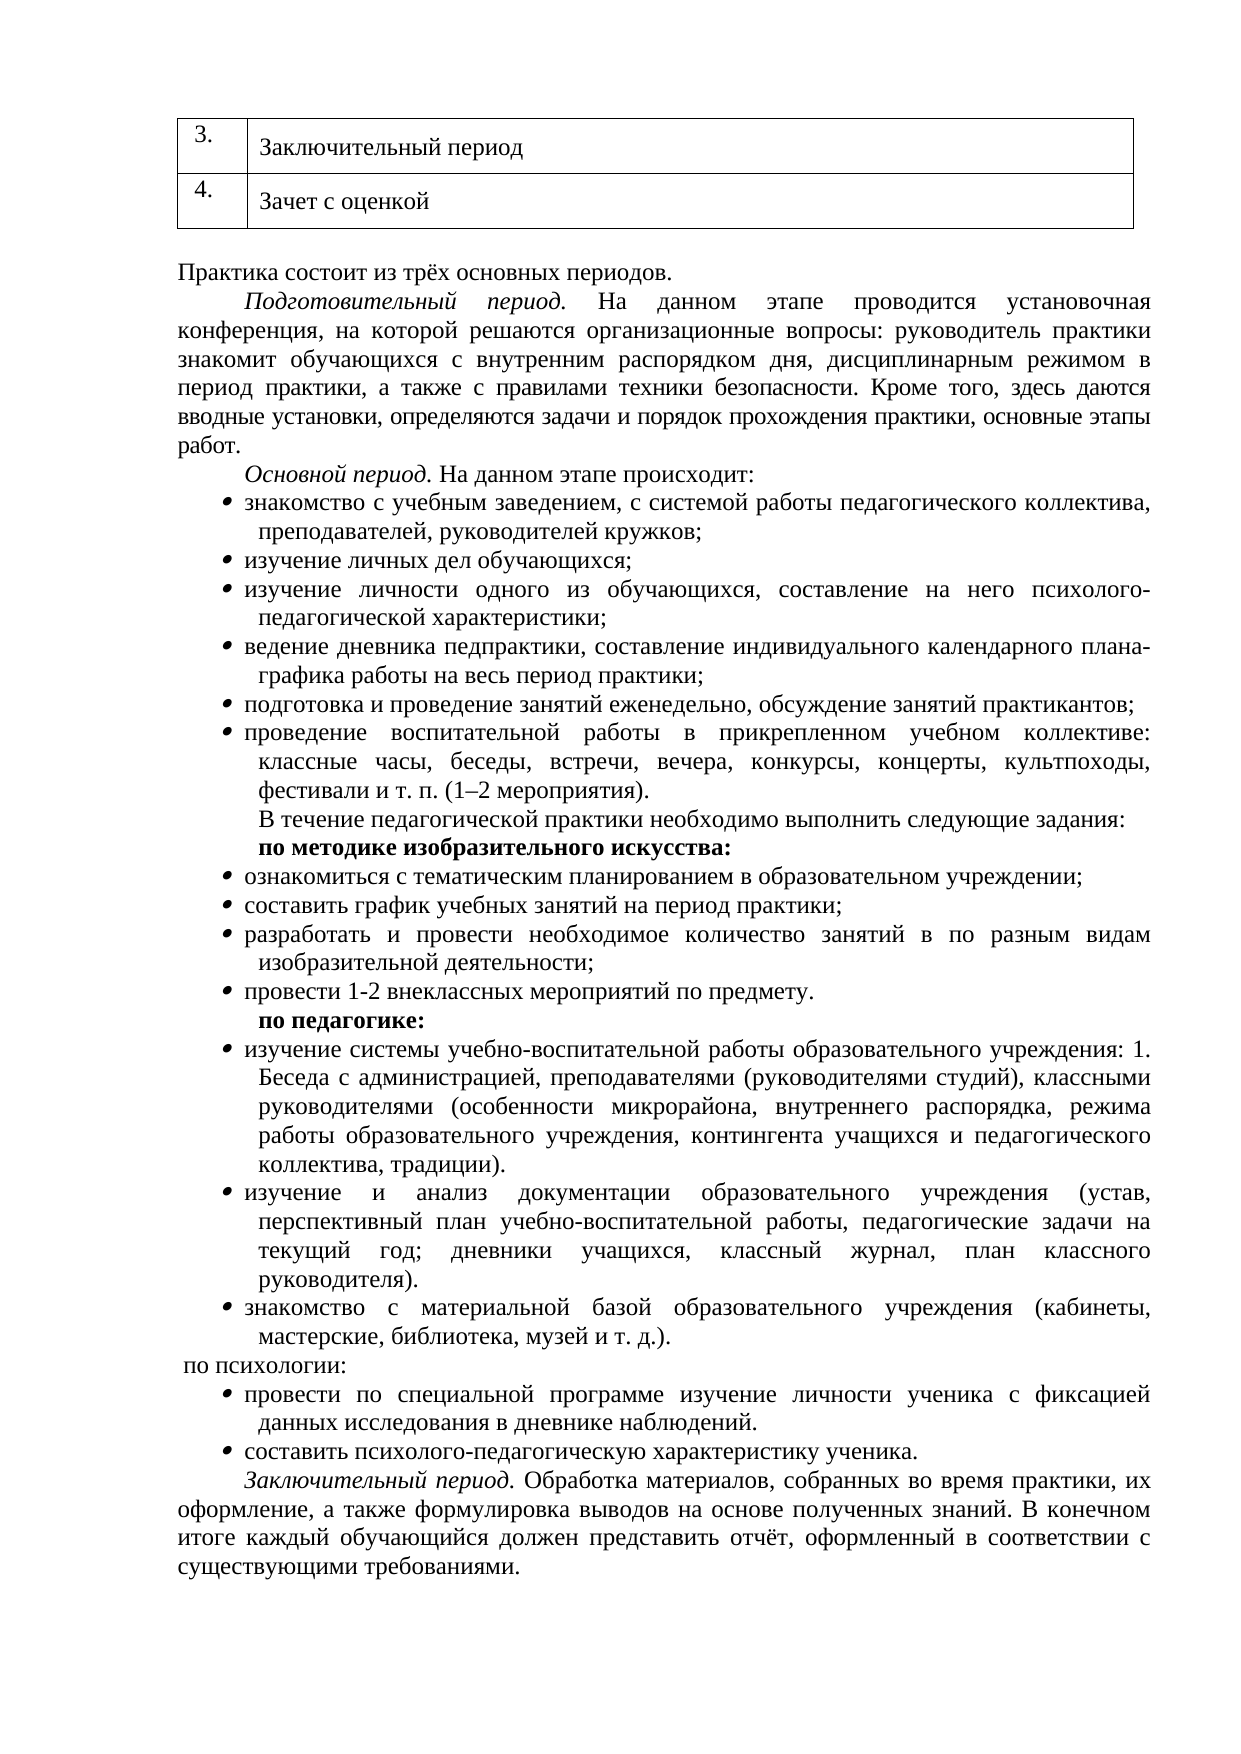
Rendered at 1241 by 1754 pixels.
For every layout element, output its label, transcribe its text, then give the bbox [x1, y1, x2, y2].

text по психологии: [183, 1350, 1152, 1379]
list проведение воспитательной работы в прикрепленном учебном коллективе: классные часы, беседы, встречи, вечера, конкурсы, концерты, культпоходы, фестивали и т. п. (1–2 мероприятия). [221, 717, 1152, 804]
list по педагогике: [258, 1005, 1152, 1034]
list ведение дневника педпрактики, составление индивидуального календарного плана-графика работы на весь период практики; [221, 631, 1152, 689]
list составить график учебных занятий на период практики; [221, 890, 1152, 919]
list знакомство с материальной базой образовательного учреждения (кабинеты, мастерские, библиотека, музей и т. д.). [221, 1292, 1152, 1350]
list знакомство с учебным заведением, с системой работы педагогического коллектива, преподавателей, руководителей кружков; [221, 487, 1152, 545]
text Заключительный период. Обработка материалов, собранных во время практики, их оформление, а также формулировка выводов на основе полученных знаний. В конечном итоге каждый обучающийся должен представить отчёт, оформленный в соответствии с существующими требованиями. [177, 1465, 1152, 1580]
list разработать и провести необходимое количество занятий в по разным видам изобразительной деятельности; [221, 919, 1152, 976]
list изучение личности одного из обучающихся, составление на него психолого-педагогической характеристики; [221, 574, 1152, 631]
list составить психолого-педагогическую характеристику ученика. [221, 1436, 1152, 1465]
table_cell Заключительный период [248, 119, 1133, 173]
list изучение системы учебно-воспитательной работы образовательного учреждения: 1. Беседа с администрацией, преподавателями (руководителями студий), классными руководителями (особенности микрорайона, внутреннего распорядка, режима работы образовательного учреждения, контингента учащихся и педагогического коллектива, традиции). [221, 1034, 1152, 1177]
text Подготовительный период. На данном этапе проводится установочная конференция, на которой решаются организационные вопросы: руководитель практики знакомит обучающихся с внутренним распорядком дня, дисциплинарным режимом в период практики, а также с правилами техники безопасности. Кроме того, здесь даются вводные установки, определяются задачи и порядок прохождения практики, основные этапы работ. [177, 286, 1152, 459]
list по методике изобразительного искусства: [258, 832, 1152, 861]
text Основной период. На данном этапе происходит: [177, 459, 1152, 487]
list подготовка и проведение занятий еженедельно, обсуждение занятий практикантов; [221, 689, 1152, 717]
list изучение и анализ документации образовательного учреждения (устав, перспективный план учебно-воспитательной работы, педагогические задачи на текущий год; дневники учащихся, классный журнал, план классного руководителя). [221, 1177, 1152, 1292]
table_cell [178, 174, 247, 228]
table_cell Зачет с оценкой [248, 174, 1133, 228]
table_cell [178, 119, 247, 173]
list ознакомиться с тематическим планированием в образовательном учреждении; [221, 861, 1152, 890]
list провести 1-2 внеклассных мероприятий по предмету. [221, 976, 1152, 1005]
text Практика состоит из трёх основных периодов. [177, 257, 1152, 286]
list В течение педагогической практики необходимо выполнить следующие задания: [258, 804, 1152, 832]
list провести по специальной программе изучение личности ученика с фиксацией данных исследования в дневнике наблюдений. [221, 1379, 1152, 1436]
list изучение личных дел обучающихся; [221, 545, 1152, 574]
